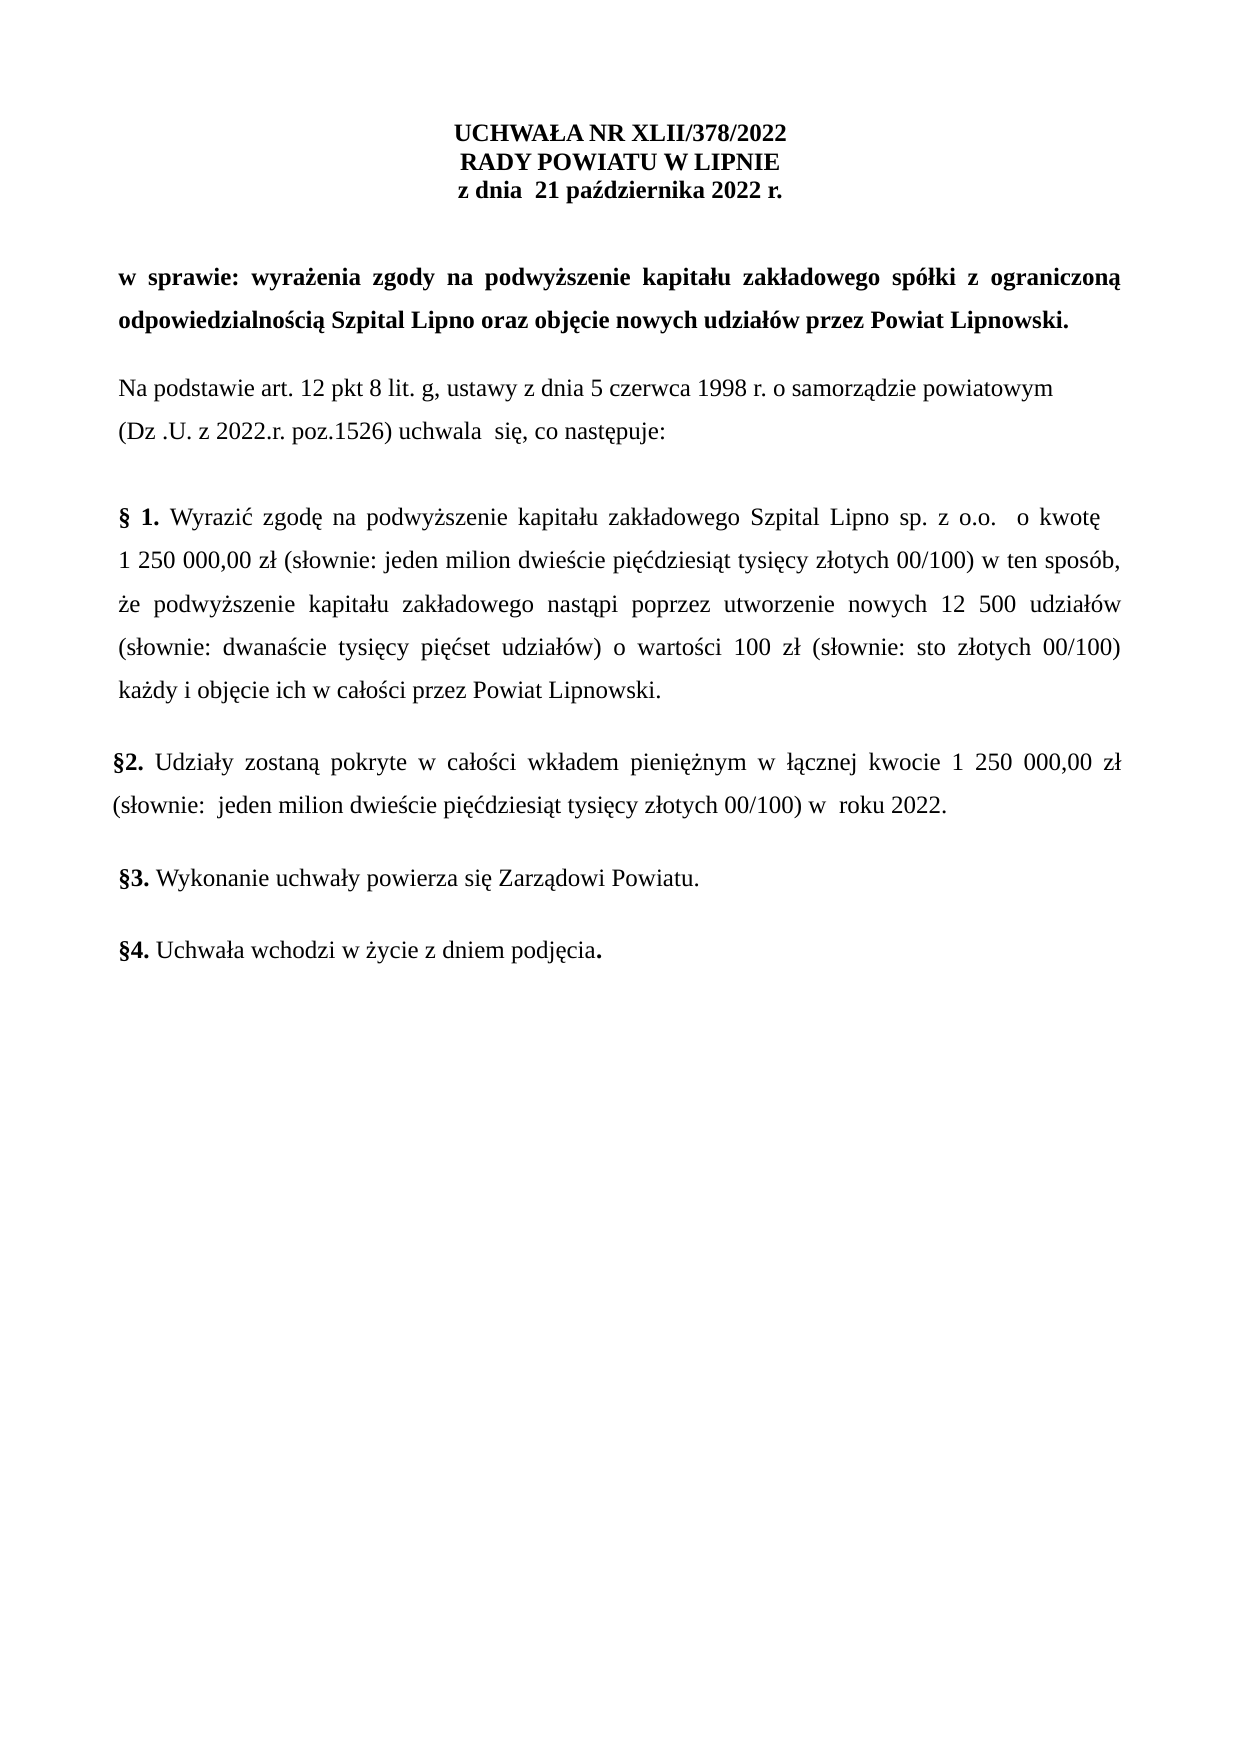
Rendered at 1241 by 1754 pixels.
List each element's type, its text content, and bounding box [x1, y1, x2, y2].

text §2. Udziały zostaną pokryte w całości wkładem pieniężnym w łącznej kwocie 1 250 000,00 zł (słownie: jeden milion dwieście pięćdziesiąt tysięcy złotych 00/100) w roku 2022. [112, 747, 1122, 819]
text (Dz .U. z 2022.r. poz.1526) uchwala się, co następuje: [118, 416, 1122, 445]
text §4. Uchwała wchodzi w życie z dniem podjęcia. [118, 935, 1122, 964]
text Na podstawie art. 12 pkt 8 lit. g, ustawy z dnia 5 czerwca 1998 r. o samorządzie powiatowym [118, 373, 1122, 402]
text w sprawie: wyrażenia zgody na podwyższenie kapitału zakładowego spółki z ograniczoną odpowiedzialnością Szpital Lipno oraz objęcie nowych udziałów przez Powiat Lipnowski. [118, 262, 1122, 334]
text UCHWAŁA NR XLII/378/2022 RADY POWIATU W LIPNIE z dnia 21 października 2022 r. [118, 118, 1122, 204]
text §3. Wykonanie uchwały powierza się Zarządowi Powiatu. [118, 863, 1122, 891]
text § 1. Wyrazić zgodę na podwyższenie kapitału zakładowego Szpital Lipno sp. z o.o. o kwotę 1 250 000,00 zł (słownie: jeden milion dwieście pięćdziesiąt tysięcy złotych 00/100) w ten sposób, że podwyższenie kapitału zakładowego nastąpi poprzez utworzenie nowych 12 500 udziałów (słownie: dwanaście tysięcy pięćset udziałów) o wartości 100 zł (słownie: sto złotych 00/100) każdy i objęcie ich w całości przez Powiat Lipnowski. [118, 502, 1122, 704]
